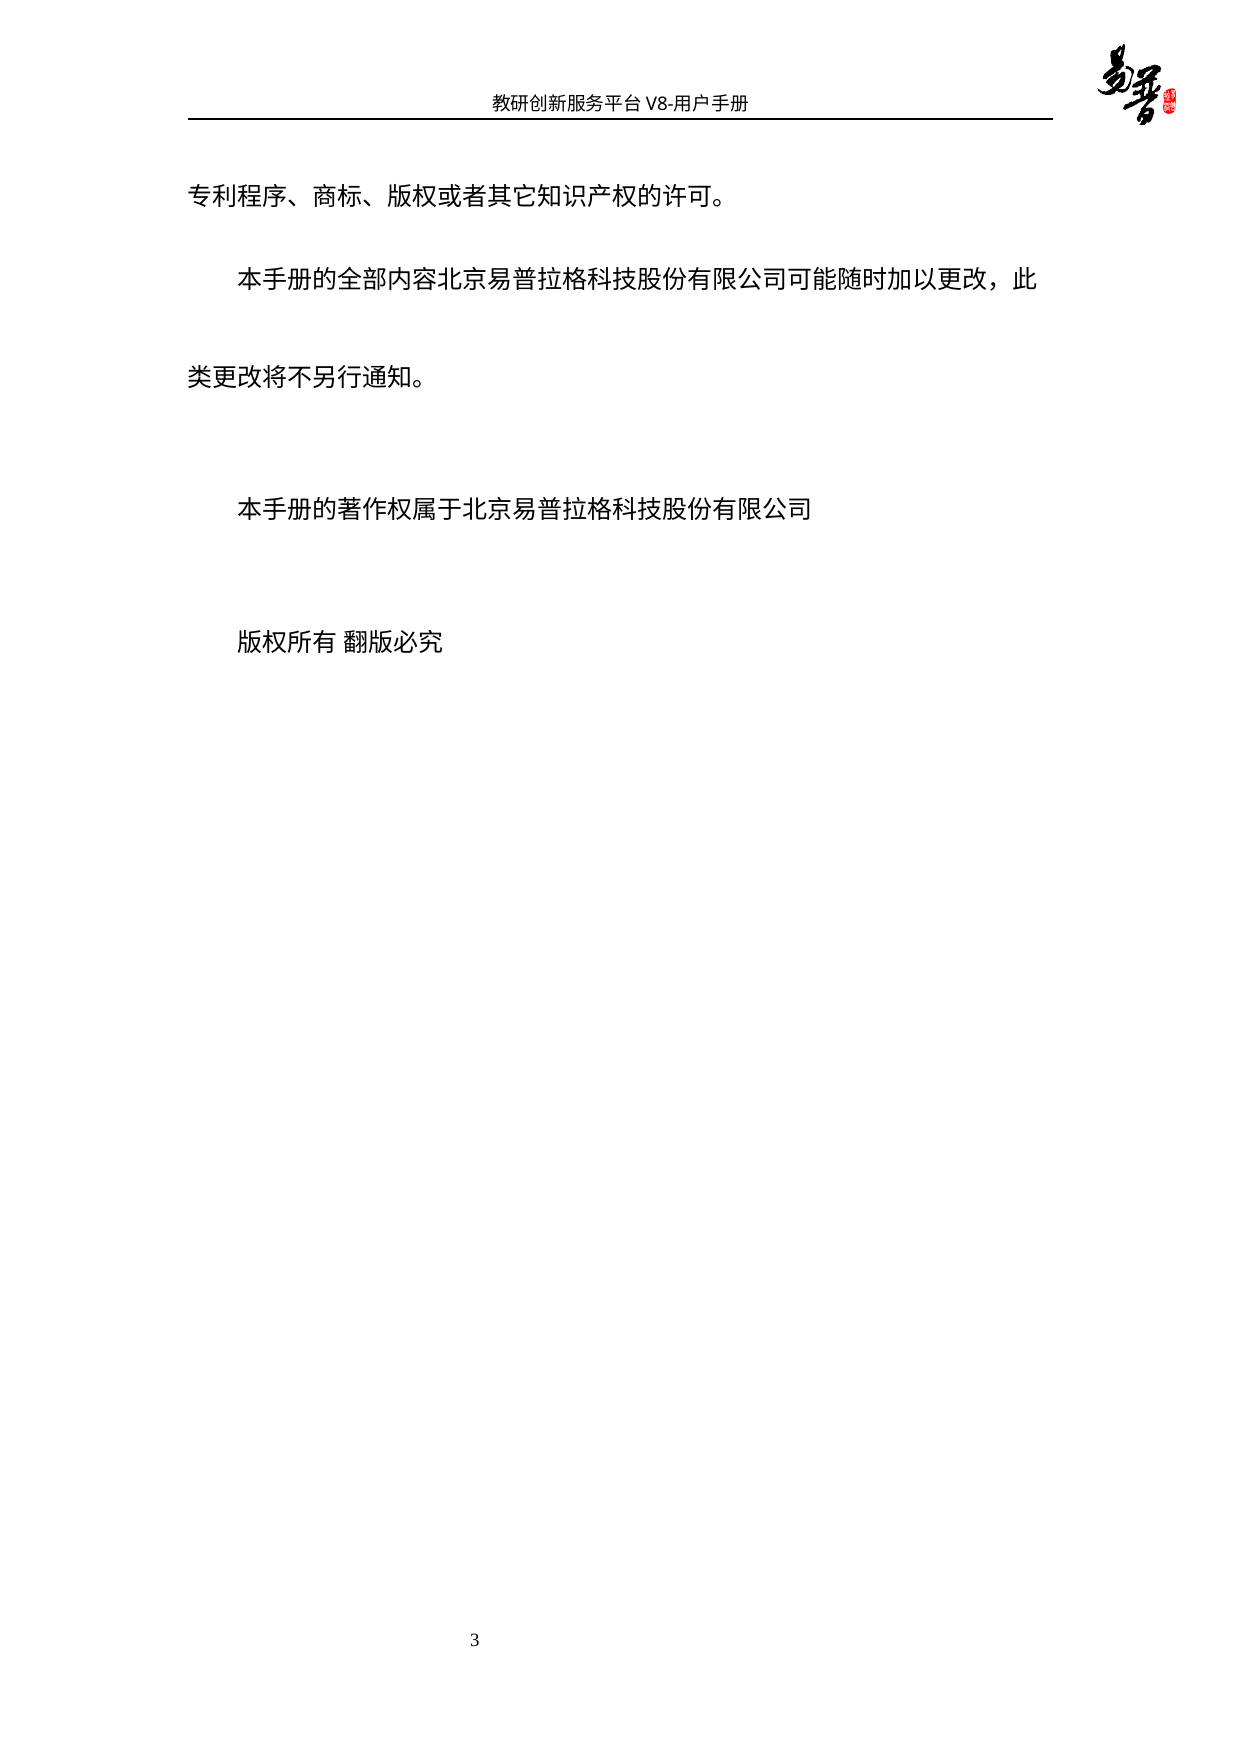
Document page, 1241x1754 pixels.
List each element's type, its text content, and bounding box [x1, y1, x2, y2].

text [187, 162, 1053, 227]
picture [1097, 43, 1176, 125]
text 版权所有 翻版必究 [187, 608, 1053, 673]
text 本手册的著作权属于北京易普拉格科技股份有限公司 [187, 475, 1053, 540]
text 本手册的全部内容北京易普拉格科技股份有限公司可能随时加以更改，此类更改将不另行通知。 [187, 245, 1053, 408]
